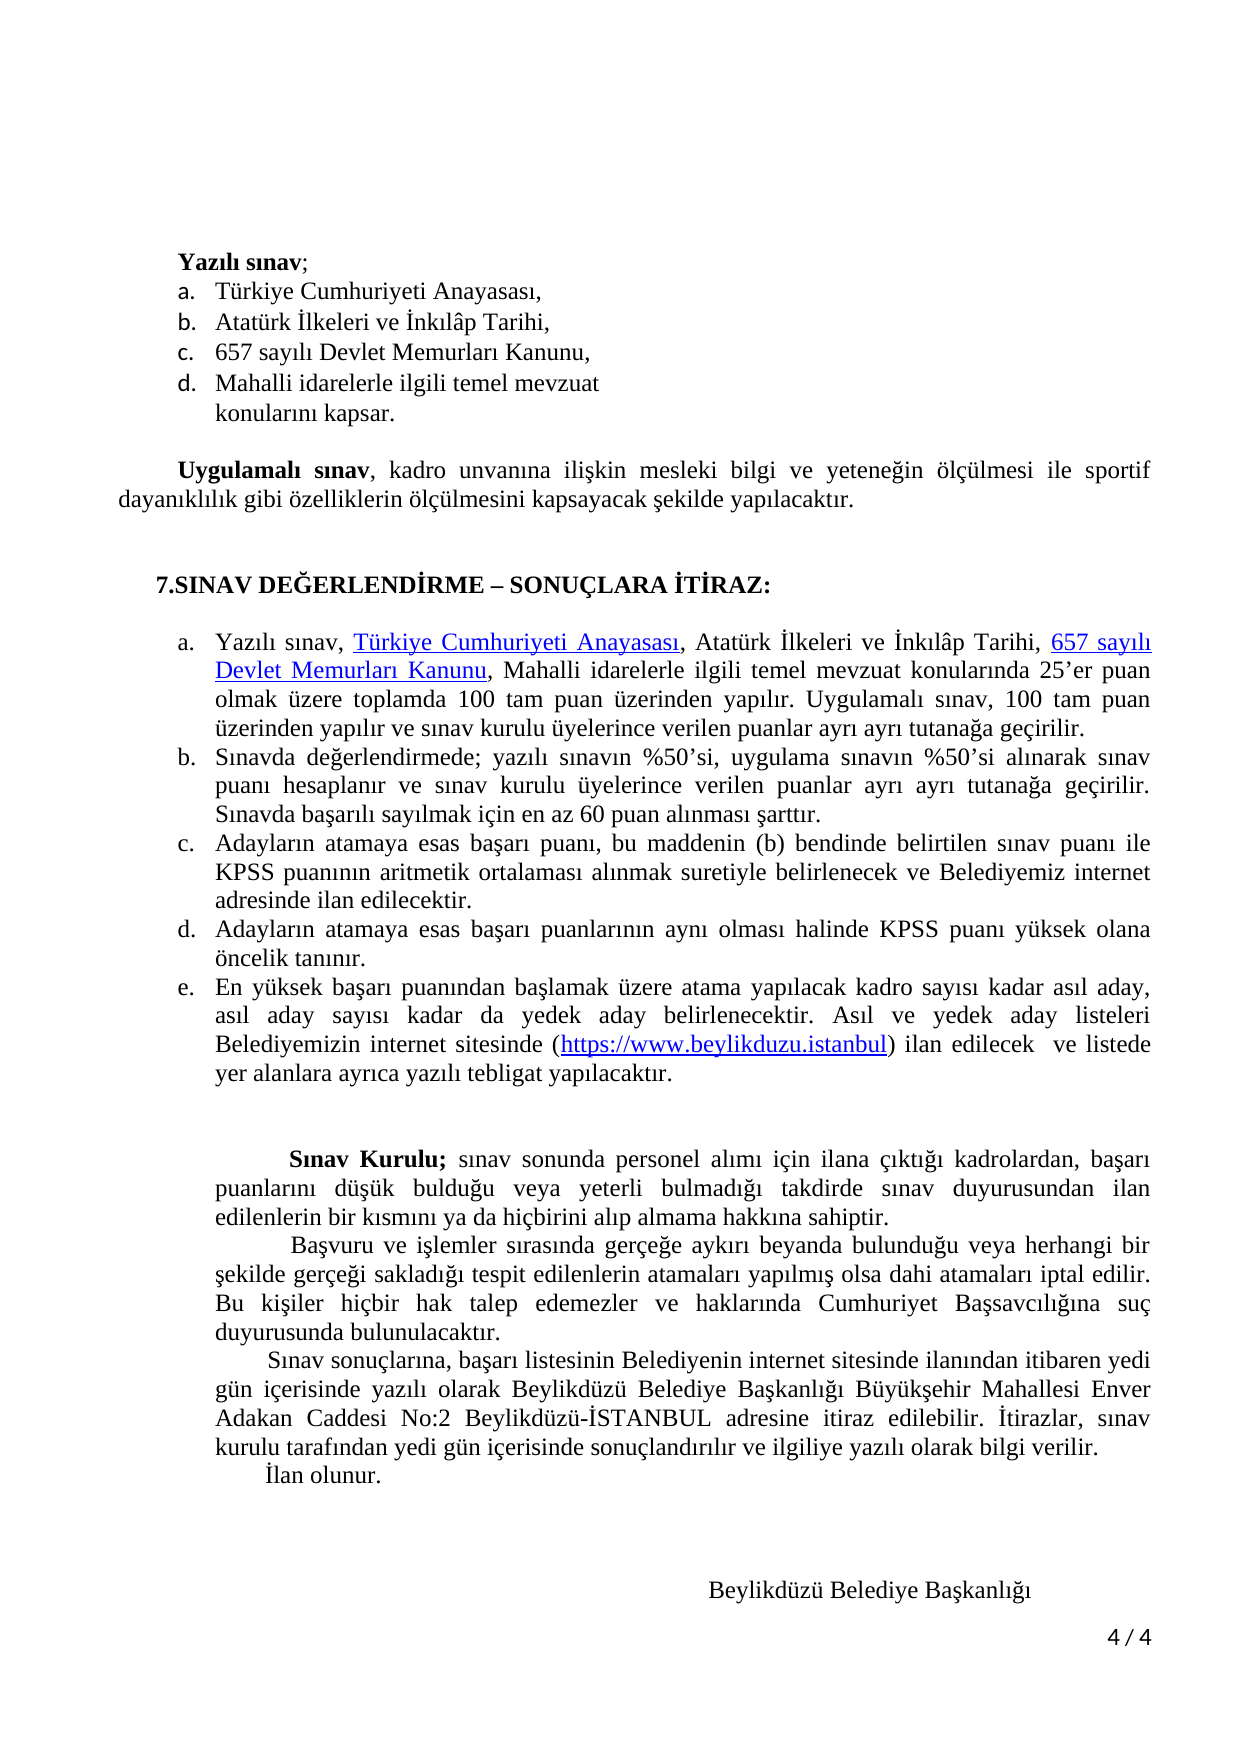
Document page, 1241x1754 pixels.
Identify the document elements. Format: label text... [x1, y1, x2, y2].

text Başvuru ve işlemler sırasında gerçeğe aykırı beyanda bulunduğu veya herhangi bir şekilde gerçeği sakladığı tespit edilenlerin atamaları yapılmış olsa dahi atamaları iptal edilir. Bu kişiler hiçbir hak talep edemezler ve haklarında Cumhuriyet Başsavcılığına suç duyurusunda bulunulacaktır. [215, 1231, 1152, 1346]
text Beylikdüzü Belediye Başkanlığı [634, 1575, 1152, 1604]
text konularını kapsar. [141, 398, 1152, 426]
list 657 sayılı Devlet Memurları Kanunu, [177, 337, 1152, 367]
text Sınav sonuçlarına, başarı listesinin Belediyenin internet sitesinde ilanından itibaren yedi gün içerisinde yazılı olarak Beylikdüzü Belediye Başkanlığı Büyükşehir Mahallesi Enver Adakan Caddesi No:2 Beylikdüzü-İSTANBUL adresine itiraz edilebilir. İtirazlar, sınav kurulu tarafından yedi gün içerisinde sonuçlandırılır ve ilgiliye yazılı olarak bilgi verilir. [215, 1346, 1152, 1461]
list Adayların atamaya esas başarı puanı, bu maddenin (b) bendinde belirtilen sınav puanı ile KPSS puanının aritmetik ortalaması alınmak suretiyle belirlenecek ve Belediyemiz internet adresinde ilan edilecektir. [177, 828, 1152, 914]
text Sınav Kurulu; sınav sonunda personel alımı için ilana çıktığı kadrolardan, başarı puanlarını düşük bulduğu veya yeterli bulmadığı takdirde sınav duyurusundan ilan edilenlerin bir kısmını ya da hiçbirini alıp almama hakkına sahiptir. [215, 1144, 1152, 1231]
text 7.SINAV DEĞERLENDİRME – SONUÇLARA İTİRAZ: [156, 570, 1152, 599]
text İlan olunur. [215, 1461, 1152, 1489]
list En yüksek başarı puanından başlamak üzere atama yapılacak kadro sayısı kadar asıl aday, asıl aday sayısı kadar da yedek aday belirlenecektir. Asıl ve yedek aday listeleri Belediyemizin internet sitesinde (https://www.beylikduzu.istanbul) ilan edilecek ve listede yer alanlara ayrıca yazılı tebligat yapılacaktır. [177, 972, 1152, 1087]
list Sınavda değerlendirmede; yazılı sınavın %50’si, uygulama sınavın %50’si alınarak sınav puanı hesaplanır ve sınav kurulu üyelerince verilen puanlar ayrı ayrı tutanağa geçirilir. Sınavda başarılı sayılmak için en az 60 puan alınması şarttır. [177, 742, 1152, 828]
list Mahalli idarelerle ilgili temel mevzuat [177, 367, 1152, 398]
list Yazılı sınav, Türkiye Cumhuriyeti Anayasası, Atatürk İlkeleri ve İnkılâp Tarihi, 657 sayılı Devlet Memurları Kanunu, Mahalli idarelerle ilgili temel mevzuat konularında 25’er puan olmak üzere toplamda 100 tam puan üzerinden yapılır. Uygulamalı sınav, 100 tam puan üzerinden yapılır ve sınav kurulu üyelerince verilen puanlar ayrı ayrı tutanağa geçirilir. [177, 627, 1152, 742]
text Yazılı sınav; [118, 247, 1152, 276]
list Atatürk İlkeleri ve İnkılâp Tarihi, [177, 306, 1152, 337]
text Uygulamalı sınav, kadro unvanına ilişkin mesleki bilgi ve yeteneğin ölçülmesi ile sportif dayanıklılık gibi özelliklerin ölçülmesini kapsayacak şekilde yapılacaktır. [118, 455, 1152, 513]
list Adayların atamaya esas başarı puanlarının aynı olması halinde KPSS puanı yüksek olana öncelik tanınır. [177, 914, 1152, 972]
list Türkiye Cumhuriyeti Anayasası, [177, 276, 1152, 306]
